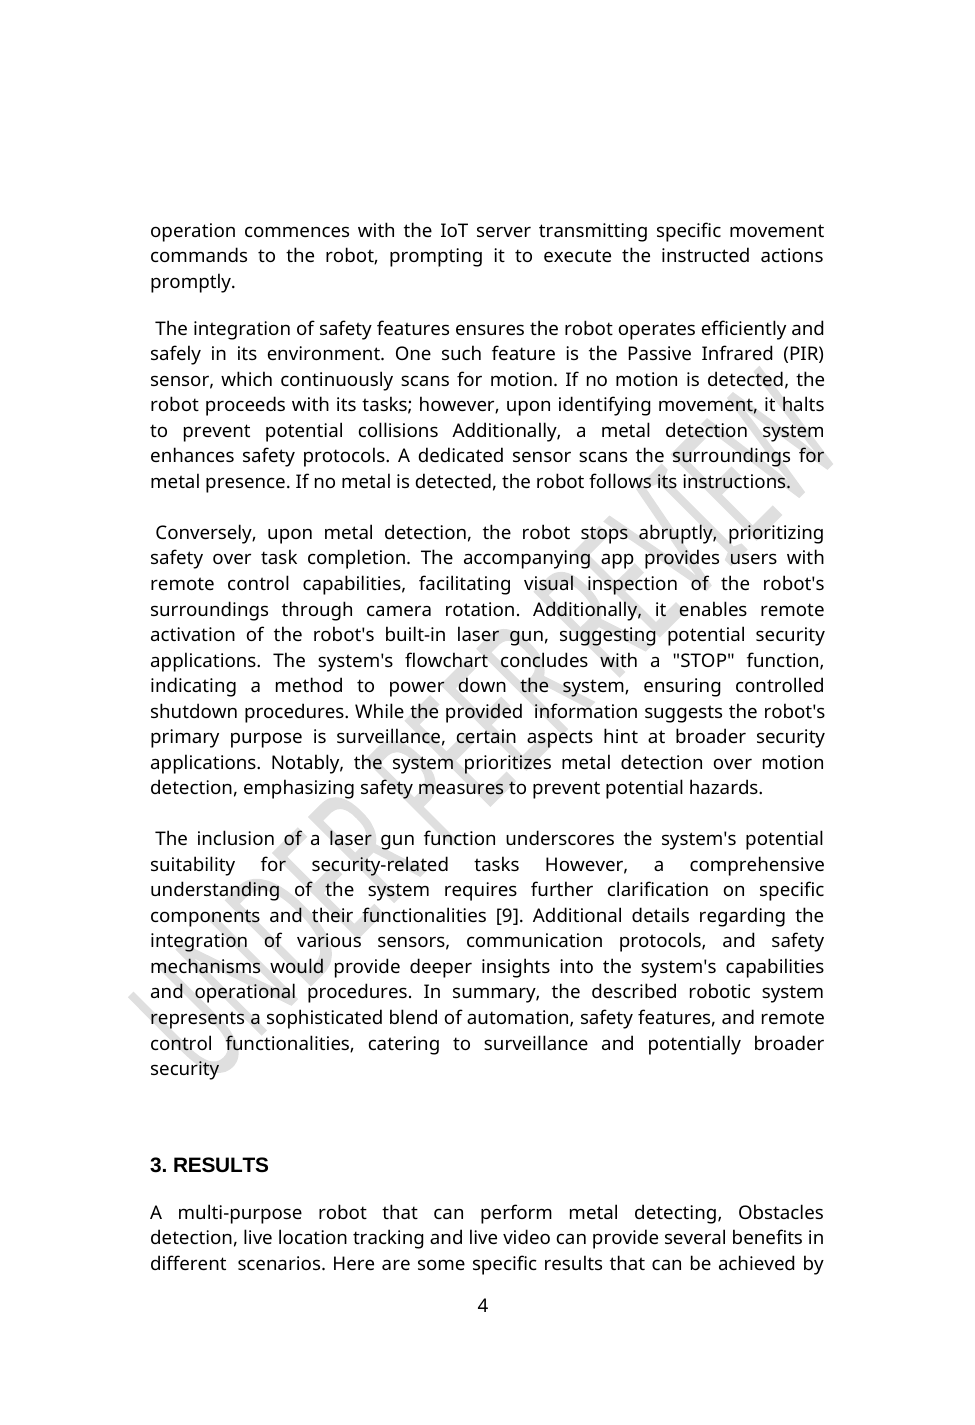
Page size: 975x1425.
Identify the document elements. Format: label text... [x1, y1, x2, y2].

text The inclusion of a laser gun function underscores the system's potential suitability for security-related tasks However, a comprehensive understanding of the system requires further clarification on specific components and their functionalities [9]. Additional details regarding the integration of various sensors, communication protocols, and safety mechanisms would provide deeper insights into the system's capabilities and operational procedures. In summary, the described robotic system represents a sophisticated blend of automation, safety features, and remote control functionalities, catering to surveillance and potentially broader security [150, 826, 825, 1081]
text Conversely, upon metal detection, the robot stops abruptly, prioritizing safety over task completion. The accompanying app provides users with remote control capabilities, facilitating visual inspection of the robot's surroundings through camera rotation. Additionally, it enables remote activation of the robot's built-in laser gun, suggesting potential security applications. The system's flowchart concludes with a "STOP" function, indicating a method to power down the system, ensuring controlled shutdown procedures. While the provided information suggests the robot's primary purpose is surveillance, certain aspects hint at broader security applications. Notably, the system prioritizes metal detection over motion detection, emphasizing safety measures to prevent potential hazards. [150, 519, 826, 800]
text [150, 1199, 825, 1276]
subtitle RESULTS [150, 1153, 839, 1177]
text operation commences with the IoT server transmitting specific movement commands to the robot, prompting it to execute the instructed actions promptly. [150, 217, 825, 294]
text The integration of safety features ensures the robot operates efficiently and safely in its environment. One such feature is the Passive Infrared (PIR) sensor, which continuously scans for motion. If no motion is detected, the robot proceeds with its tasks; however, upon identifying movement, it halts to prevent potential collisions Additionally, a metal detection system enhances safety protocols. A dedicated sensor scans the surroundings for metal presence. If no metal is detected, the robot follows its instructions. [150, 315, 826, 494]
